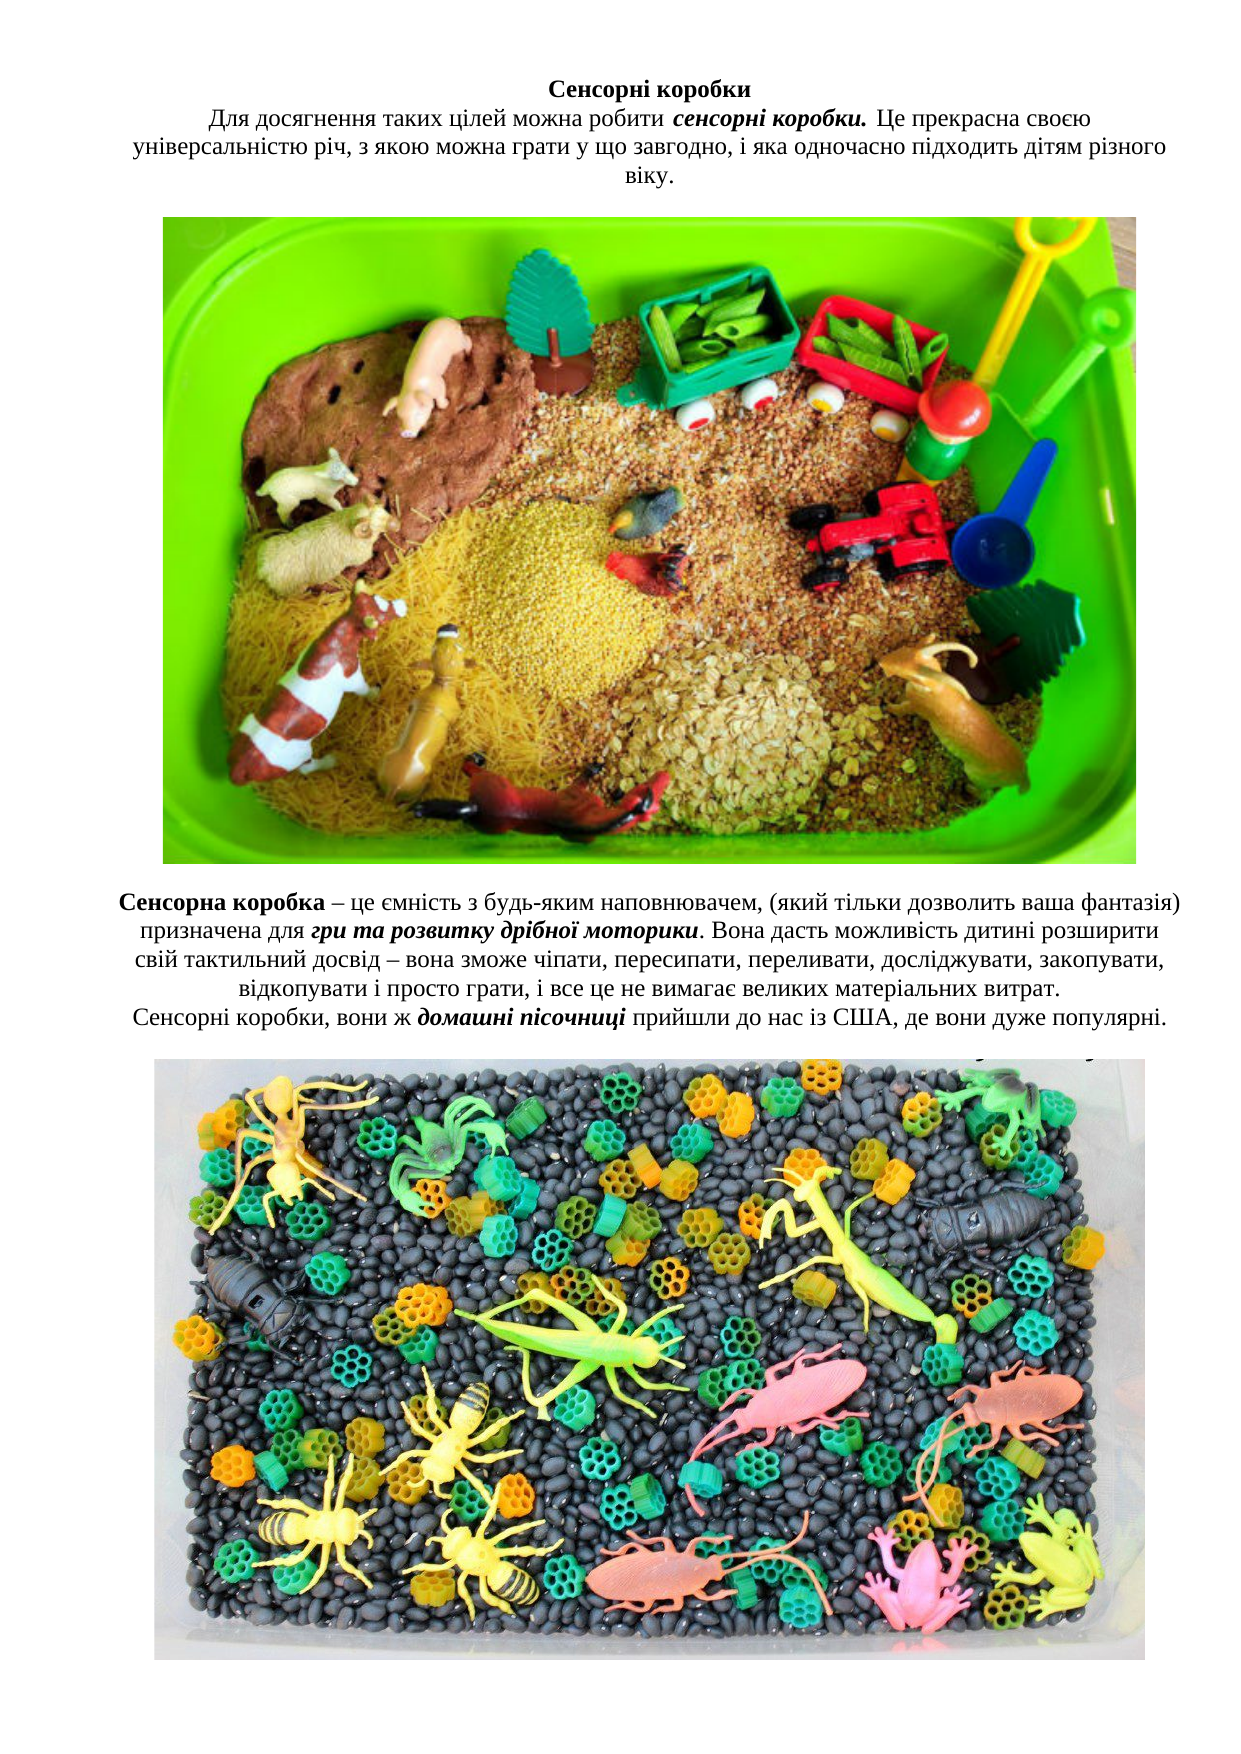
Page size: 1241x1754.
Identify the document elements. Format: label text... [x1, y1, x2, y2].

picture [154, 1059, 1145, 1660]
text Сенсорні коробки [118, 74, 1181, 103]
text Сенсорна коробка – це ємність з будь-яким наповнювачем, (який тільки дозволить ваша фантазія) призначена для гри та розвитку дрібної моторики. Вона дасть можливість дитині розширити свій тактильний досвід – вона зможе чіпати, пересипати, переливати, досліджувати, закопувати, відкопувати і просто грати, і все це не вимагає великих матеріальних витрат. [118, 887, 1181, 1002]
text Сенсорні коробки, вони ж домашні пісочниці прийшли до нас із США, де вони дуже популярні. [118, 1002, 1181, 1031]
picture [162, 217, 1137, 864]
text Для досягнення таких цілей можна робити сенсорні коробки. Це прекрасна своєю універсальністю річ, з якою можна грати у що завгодно, і яка одночасно підходить дітям різного віку. [118, 103, 1181, 189]
